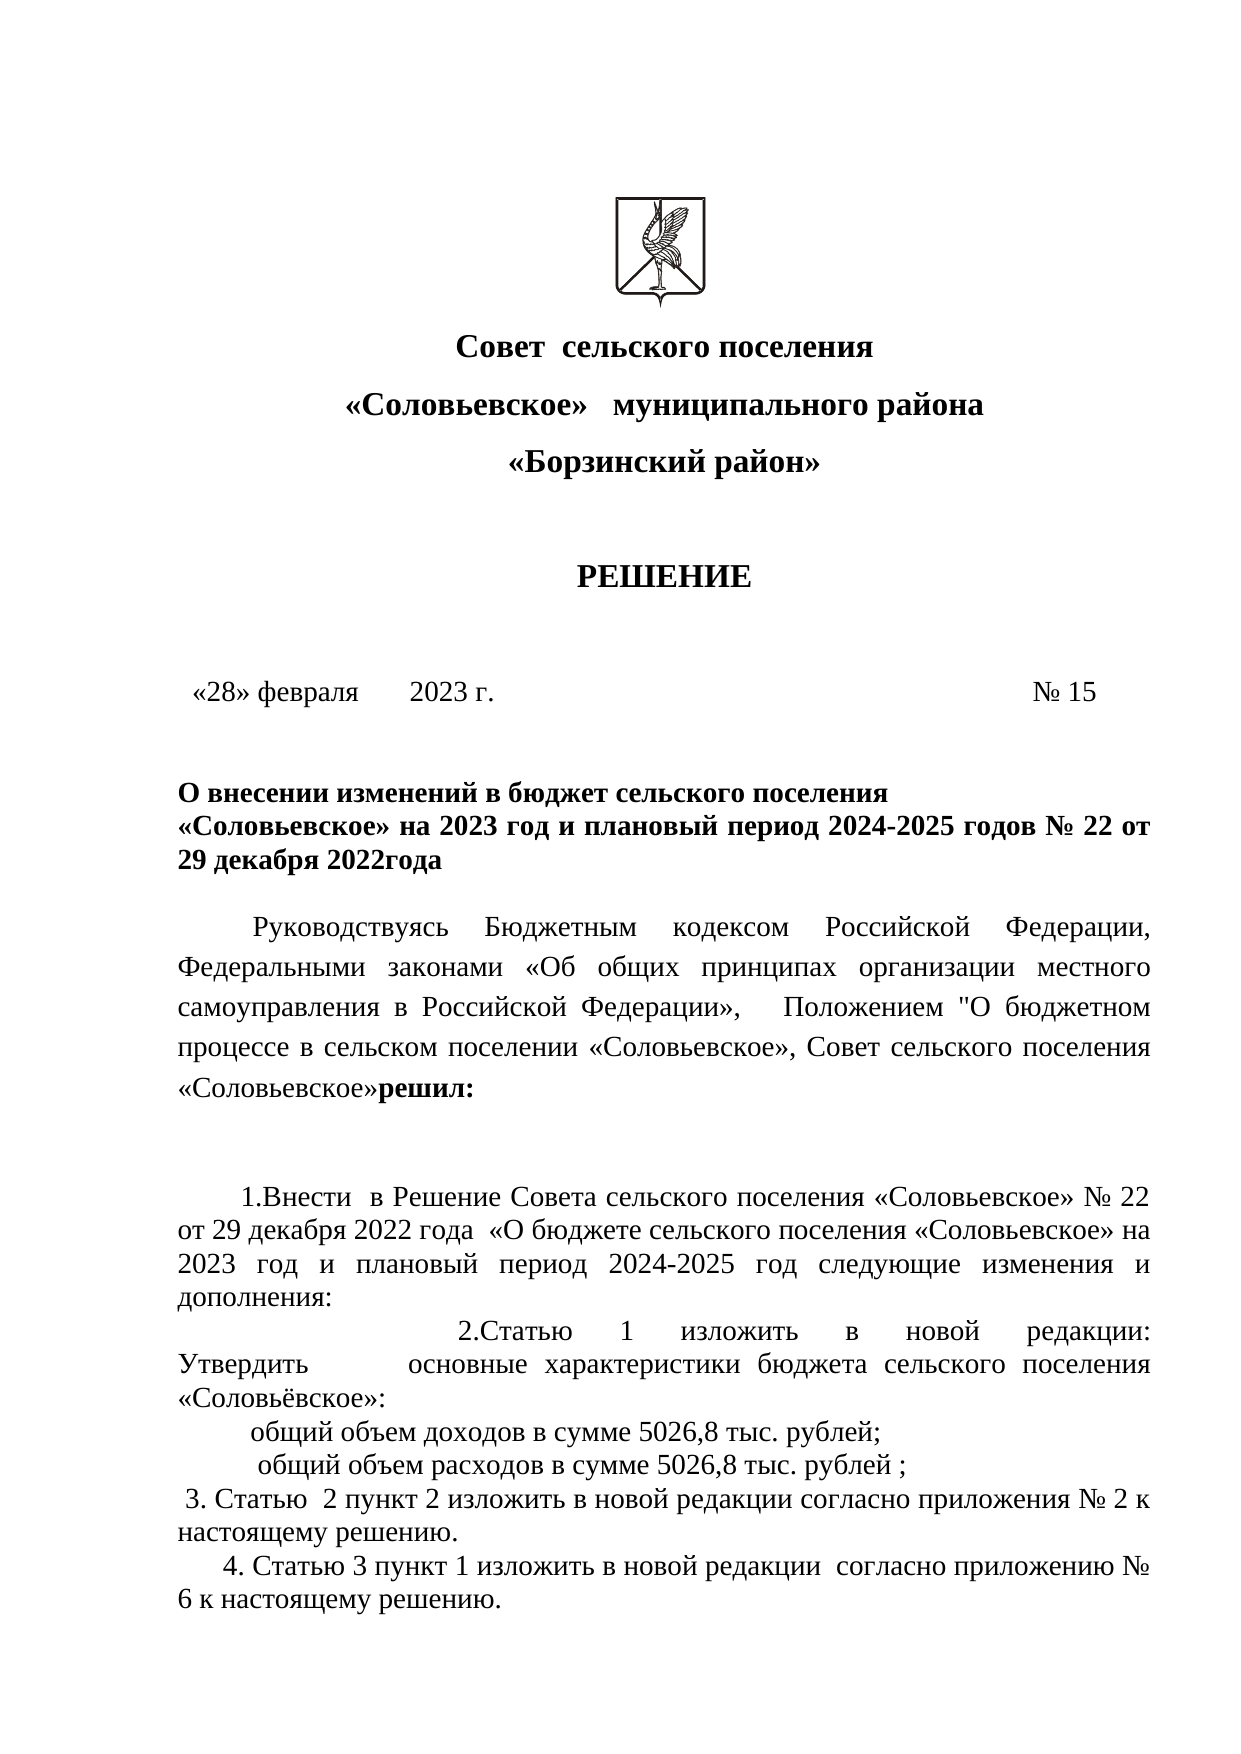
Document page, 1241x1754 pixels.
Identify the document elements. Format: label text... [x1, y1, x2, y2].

text «28» февраля 2023 г. № 15 [177, 674, 1152, 708]
text общий объем доходов в сумме 5026,8 тыс. рублей; [177, 1414, 1152, 1447]
text «Соловьевское» на 2023 год и плановый период 2024-2025 годов № 22 от 29 декабря 2022года [177, 808, 1152, 875]
text О внесении изменений в бюджет сельского поселения [177, 775, 1152, 808]
text 2.Статью 1 изложить в новой редакции: Утвердить основные характеристики бюджета сельского поселения «Соловьёвское»: [177, 1313, 1152, 1414]
text «Борзинский район» [177, 442, 1152, 480]
text Руководствуясь Бюджетным кодексом Российской Федерации, Федеральными законами «Об общих принципах организации местного самоуправления в Российской Федерации», Положением "О бюджетном процессе в сельском поселении «Соловьевское», Совет сельского поселения «Соловьевское»решил: [177, 909, 1152, 1103]
text 3. Статью 2 пункт 2 изложить в новой редакции согласно приложения № 2 к настоящему решению. [177, 1481, 1152, 1548]
text «Соловьевское» муниципального района [177, 384, 1152, 422]
text 1.Внести в Решение Совета сельского поселения «Соловьевское» № 22 от 29 декабря 2022 года «О бюджете сельского поселения «Соловьевское» на 2023 год и плановый период 2024-2025 год следующие изменения и дополнения: [177, 1179, 1152, 1313]
text Совет сельского поселения [177, 327, 1152, 365]
text общий объем расходов в сумме 5026,8 тыс. рублей ; [177, 1447, 1152, 1481]
text 4. Статью 3 пункт 1 изложить в новой редакции согласно приложению № 6 к настоящему решению. [177, 1548, 1152, 1615]
text РЕШЕНИЕ [177, 557, 1152, 595]
